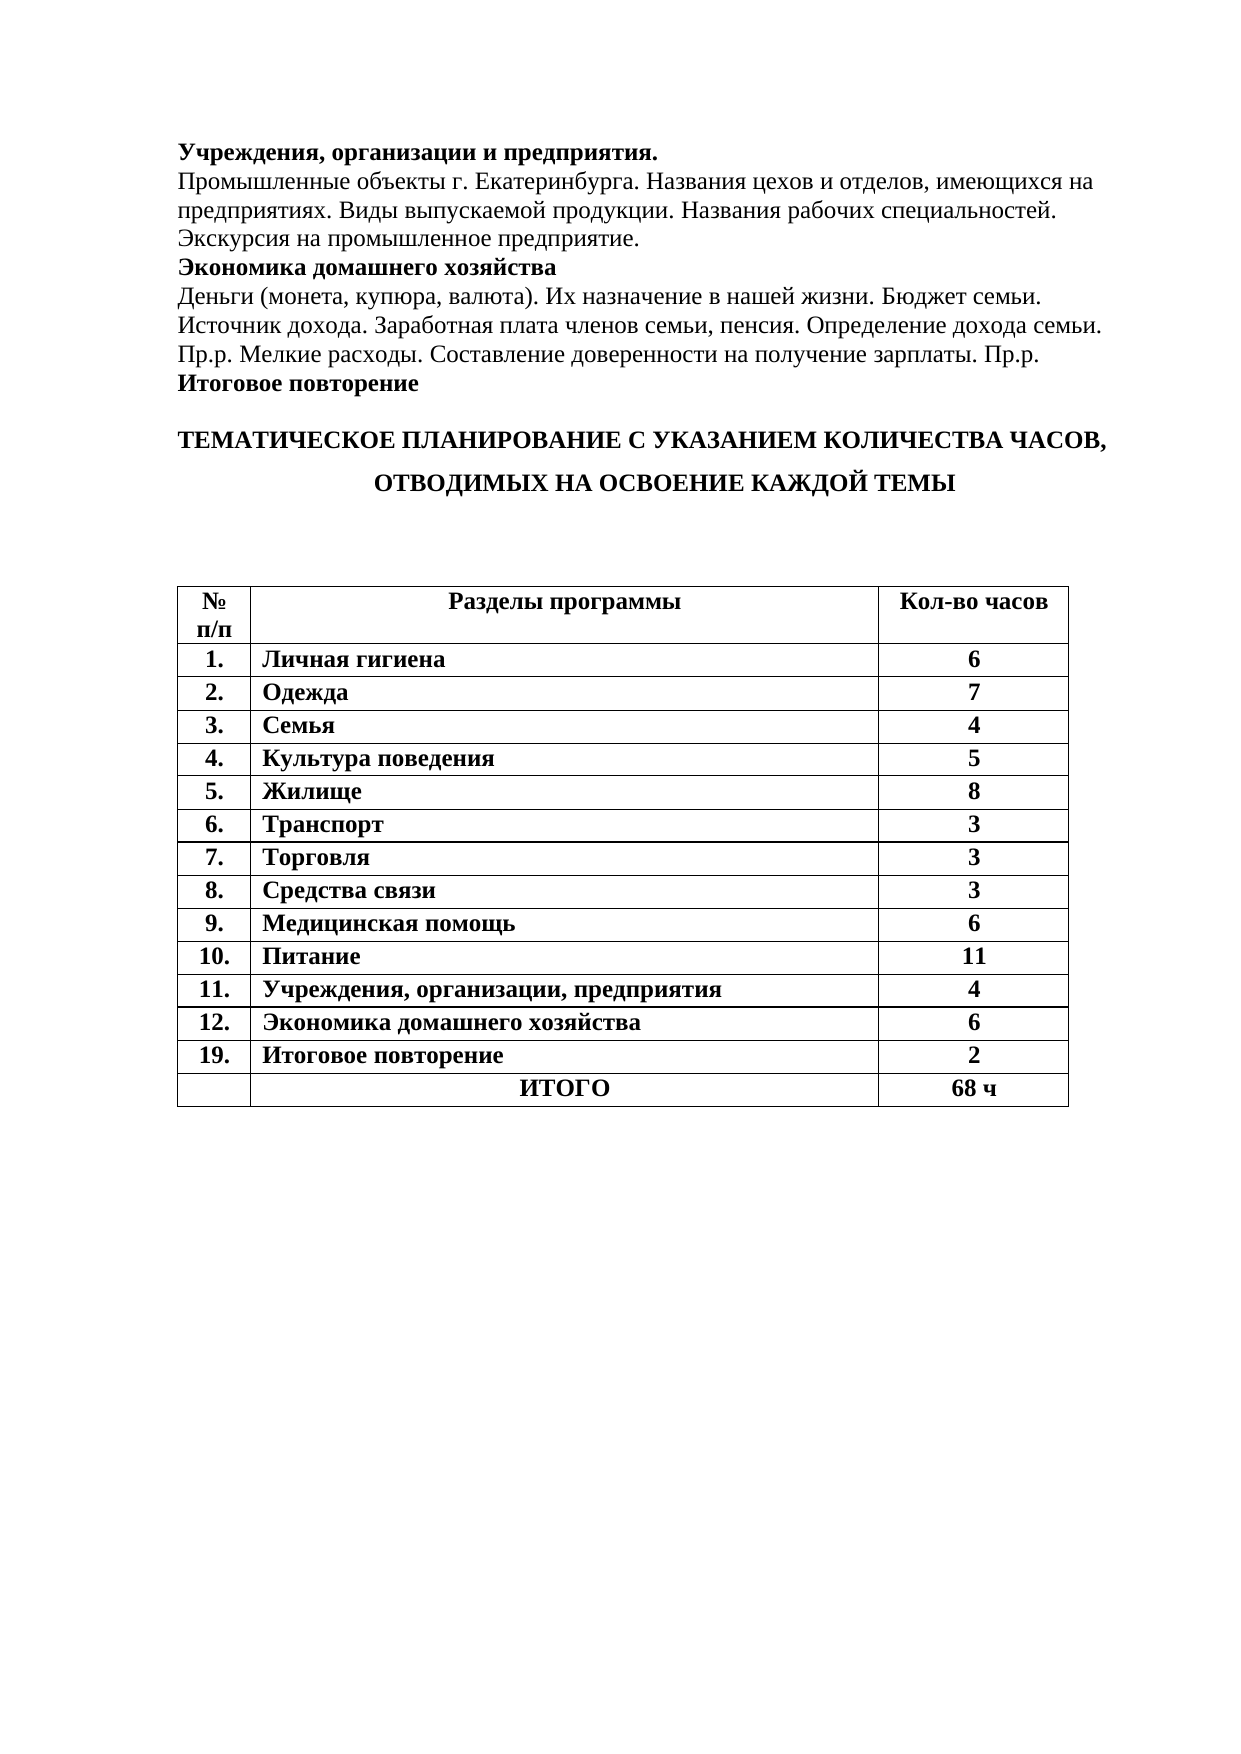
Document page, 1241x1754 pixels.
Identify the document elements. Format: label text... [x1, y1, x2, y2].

table_cell 3 [879, 843, 1068, 874]
table_cell Питание [251, 942, 878, 973]
table_cell 4 [879, 975, 1068, 1006]
table_cell [178, 1074, 250, 1106]
table_cell 8 [879, 776, 1068, 808]
table_cell 2 [879, 1041, 1068, 1072]
table_cell 6 [879, 644, 1068, 676]
table_cell Транспорт [251, 810, 878, 841]
table_header Кол-во часов [879, 587, 1068, 643]
subtitle Экономика домашнего хозяйства [177, 253, 1203, 281]
text ТЕМАТИЧЕСКОЕ ПЛАНИРОВАНИЕ С УКАЗАНИЕМ КОЛИЧЕСТВА ЧАСОВ, ОТВОДИМЫХ НА ОСВОЕНИЕ КАЖДОЙ ТЕМЫ [177, 425, 1108, 497]
subtitle Итоговое повторение [177, 368, 1203, 396]
table_cell 3. [178, 711, 250, 742]
text Промышленные объекты г. Екатеринбурга. Названия цехов и отделов, имеющихся на предприятиях. Виды выпускаемой продукции. Названия рабочих специальностей. [177, 166, 1095, 223]
table_cell 5 [879, 744, 1068, 775]
table_cell 19. [178, 1041, 250, 1072]
table_cell Средства связи [251, 876, 878, 907]
table_cell 8. [178, 876, 250, 907]
table_cell 7. [178, 843, 250, 874]
table_cell 6 [879, 1008, 1068, 1039]
table_cell Учреждения, организации, предприятия [251, 975, 878, 1006]
table_cell 9. [178, 909, 250, 941]
table_cell 5. [178, 776, 250, 808]
table_cell 10. [178, 942, 250, 973]
table_cell Медицинская помощь [251, 909, 878, 941]
table_cell 2. [178, 677, 250, 709]
table_cell 4 [879, 711, 1068, 742]
table_cell Культура поведения [251, 744, 878, 775]
table_cell 11 [879, 942, 1068, 973]
subtitle Учреждения, организации и предприятия. [177, 137, 1203, 166]
table_header Разделы программы [251, 587, 878, 643]
table_cell Торговля [251, 843, 878, 874]
table_cell 6 [879, 909, 1068, 941]
table_cell 6. [178, 810, 250, 841]
text Деньги (монета, купюра, валюта). Их назначение в нашей жизни. Бюджет семьи. Источник дохода. Заработная плата членов семьи, пенсия. Определение дохода семьи. Пр.р. Мелкие расходы. Составление доверенности на получение зарплаты. Пр.р. [177, 281, 1104, 367]
text Экскурсия на промышленное предприятие. [177, 223, 1203, 252]
table_cell Итоговое повторение [251, 1041, 878, 1072]
table_cell Одежда [251, 677, 878, 709]
table_cell 3 [879, 810, 1068, 841]
table_header № п/п [178, 587, 250, 643]
table_cell 11. [178, 975, 250, 1006]
table_cell 7 [879, 677, 1068, 709]
table_cell 1. [178, 644, 250, 676]
table_cell Экономика домашнего хозяйства [251, 1008, 878, 1039]
table_cell 4. [178, 744, 250, 775]
table_cell 68 ч [879, 1074, 1068, 1106]
table_cell 12. [178, 1008, 250, 1039]
table_cell 3 [879, 876, 1068, 907]
table_cell ИТОГО [251, 1074, 878, 1106]
table_cell Личная гигиена [251, 644, 878, 676]
table_cell Жилище [251, 776, 878, 808]
table_cell Семья [251, 711, 878, 742]
